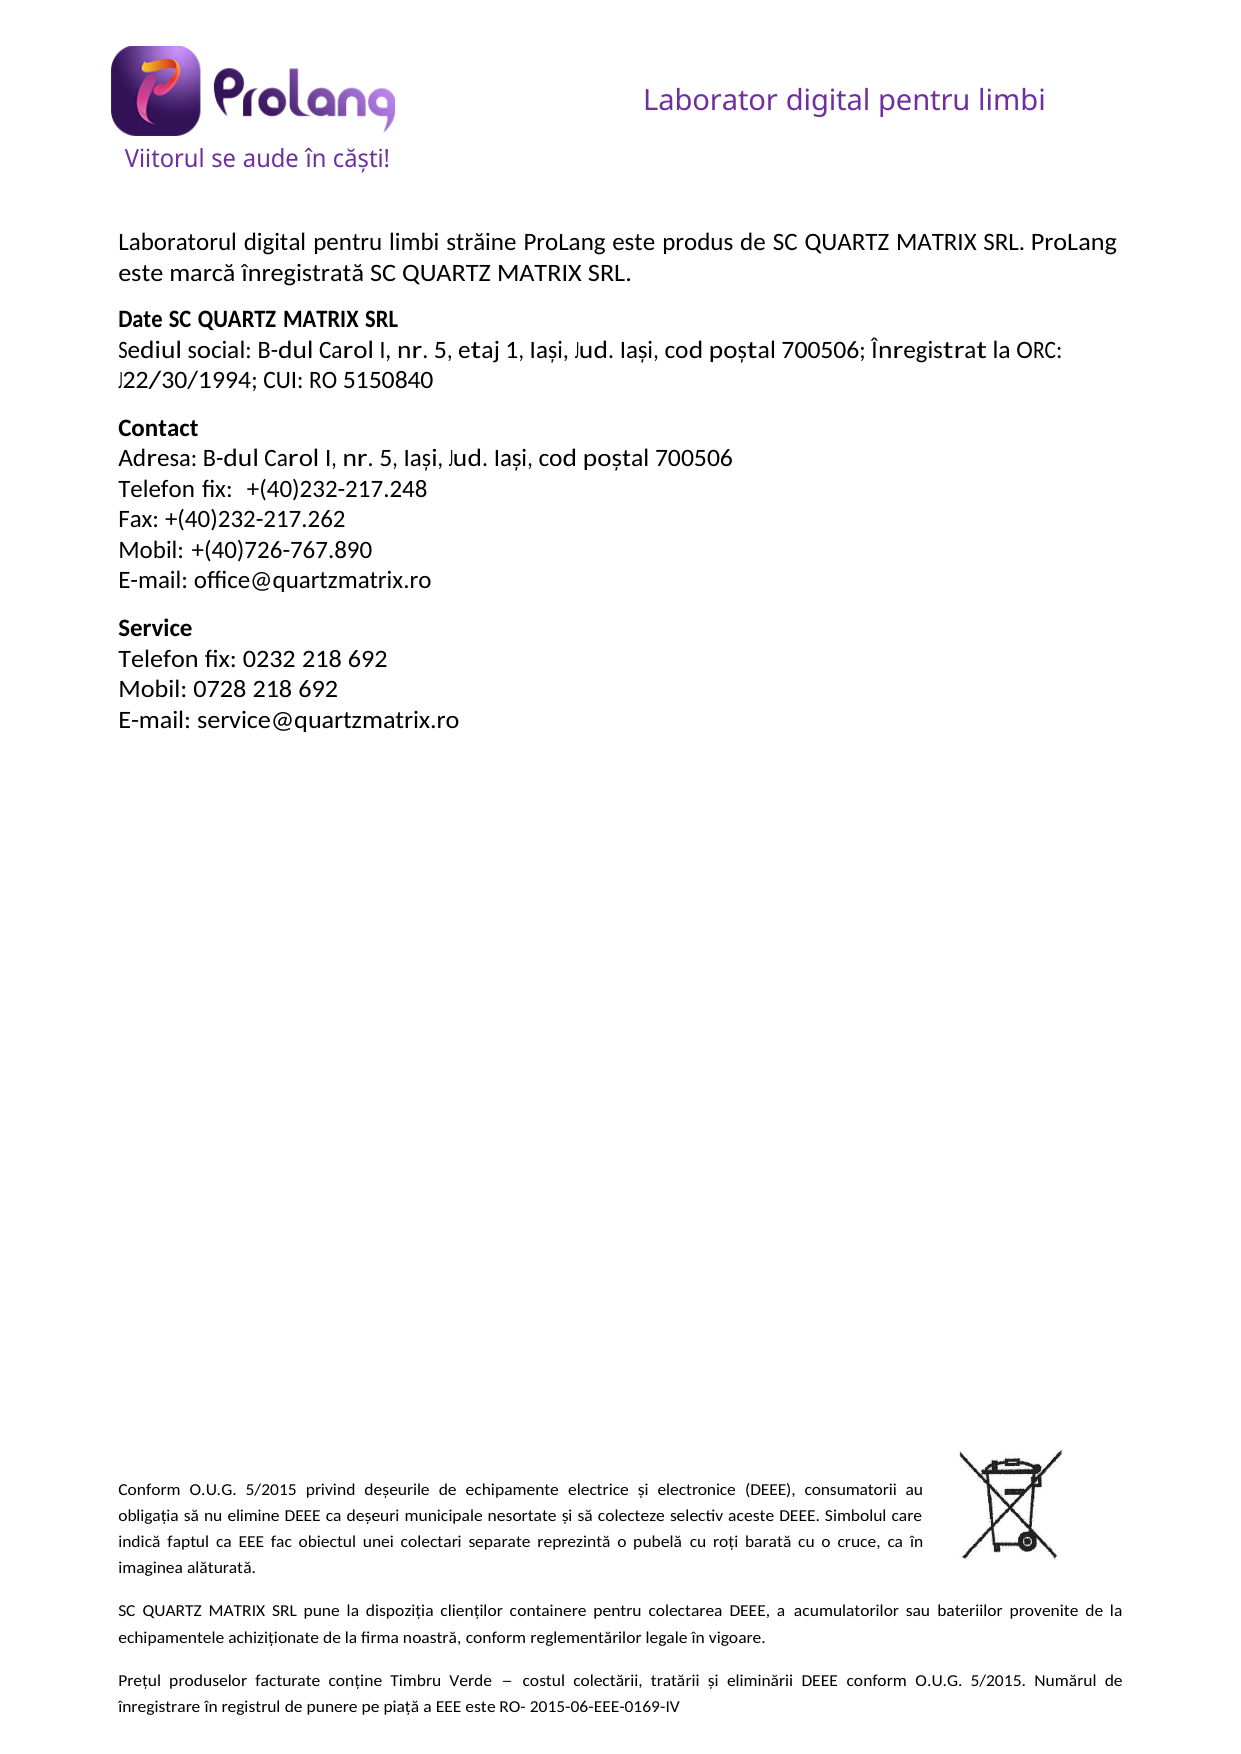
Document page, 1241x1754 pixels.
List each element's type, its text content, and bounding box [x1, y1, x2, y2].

subtitle Date SC QUARTZ MATRIX SRL Sediul social: B-dul Carol I, nr. 5, etaj 1, Iași, Jud. Iași, cod poștal 700506; Înregistrat la ORC: J22/30/1994; CUI: RO 5150840 [118, 304, 1161, 395]
text E-mail: service@quartzmatrix.ro [118, 704, 1161, 734]
subtitle Service [118, 612, 1161, 642]
picture [111, 46, 396, 136]
text Laboratorul digital pentru limbi străine ProLang este produs de SC QUARTZ MATRIX SRL. ProLang este marcă înregistrată SC QUARTZ MATRIX SRL. [118, 226, 1118, 287]
subtitle Contact Adresa: B-dul Carol I, nr. 5, Iași, Jud. Iași, cod poștal 700506 Telefon fix: +(40)232-217.248 Fax: +(40)232-217.262 Mobil: +(40)726-767.890 E-mail: office@quartzmatrix.ro [118, 412, 1161, 595]
text Mobil: 0728 218 692 [118, 673, 1161, 704]
text Prețul produselor facturate conține Timbru Verde – costul colectării, tratării și eliminării DEEE conform O.U.G. 5/2015. Numărul de înregistrare în registrul de punere pe piață a EEE este RO- 2015-06-EEE-0169-IV [118, 1670, 1123, 1717]
picture [959, 1450, 1064, 1560]
text SC QUARTZ MATRIX SRL pune la dispoziția clienților containere pentru colectarea DEEE, a acumulatorilor sau bateriilor provenite de la echipamentele achiziționate de la firma noastră, conform reglementărilor legale în vigoare. [118, 1601, 1123, 1647]
text Telefon fix: 0232 218 692 [118, 643, 1161, 673]
text Conform O.U.G. 5/2015 privind deșeurile de echipamente electrice și electronice (DEEE), consumatorii au obligația să nu elimine DEEE ca deșeuri municipale nesortate și să colecteze selectiv aceste DEEE. Simbolul care indică faptul ca EEE fac obiectul unei colectari separate reprezintă o pubelă cu roți barată cu o cruce, ca în imaginea alăturată. [118, 1479, 923, 1578]
